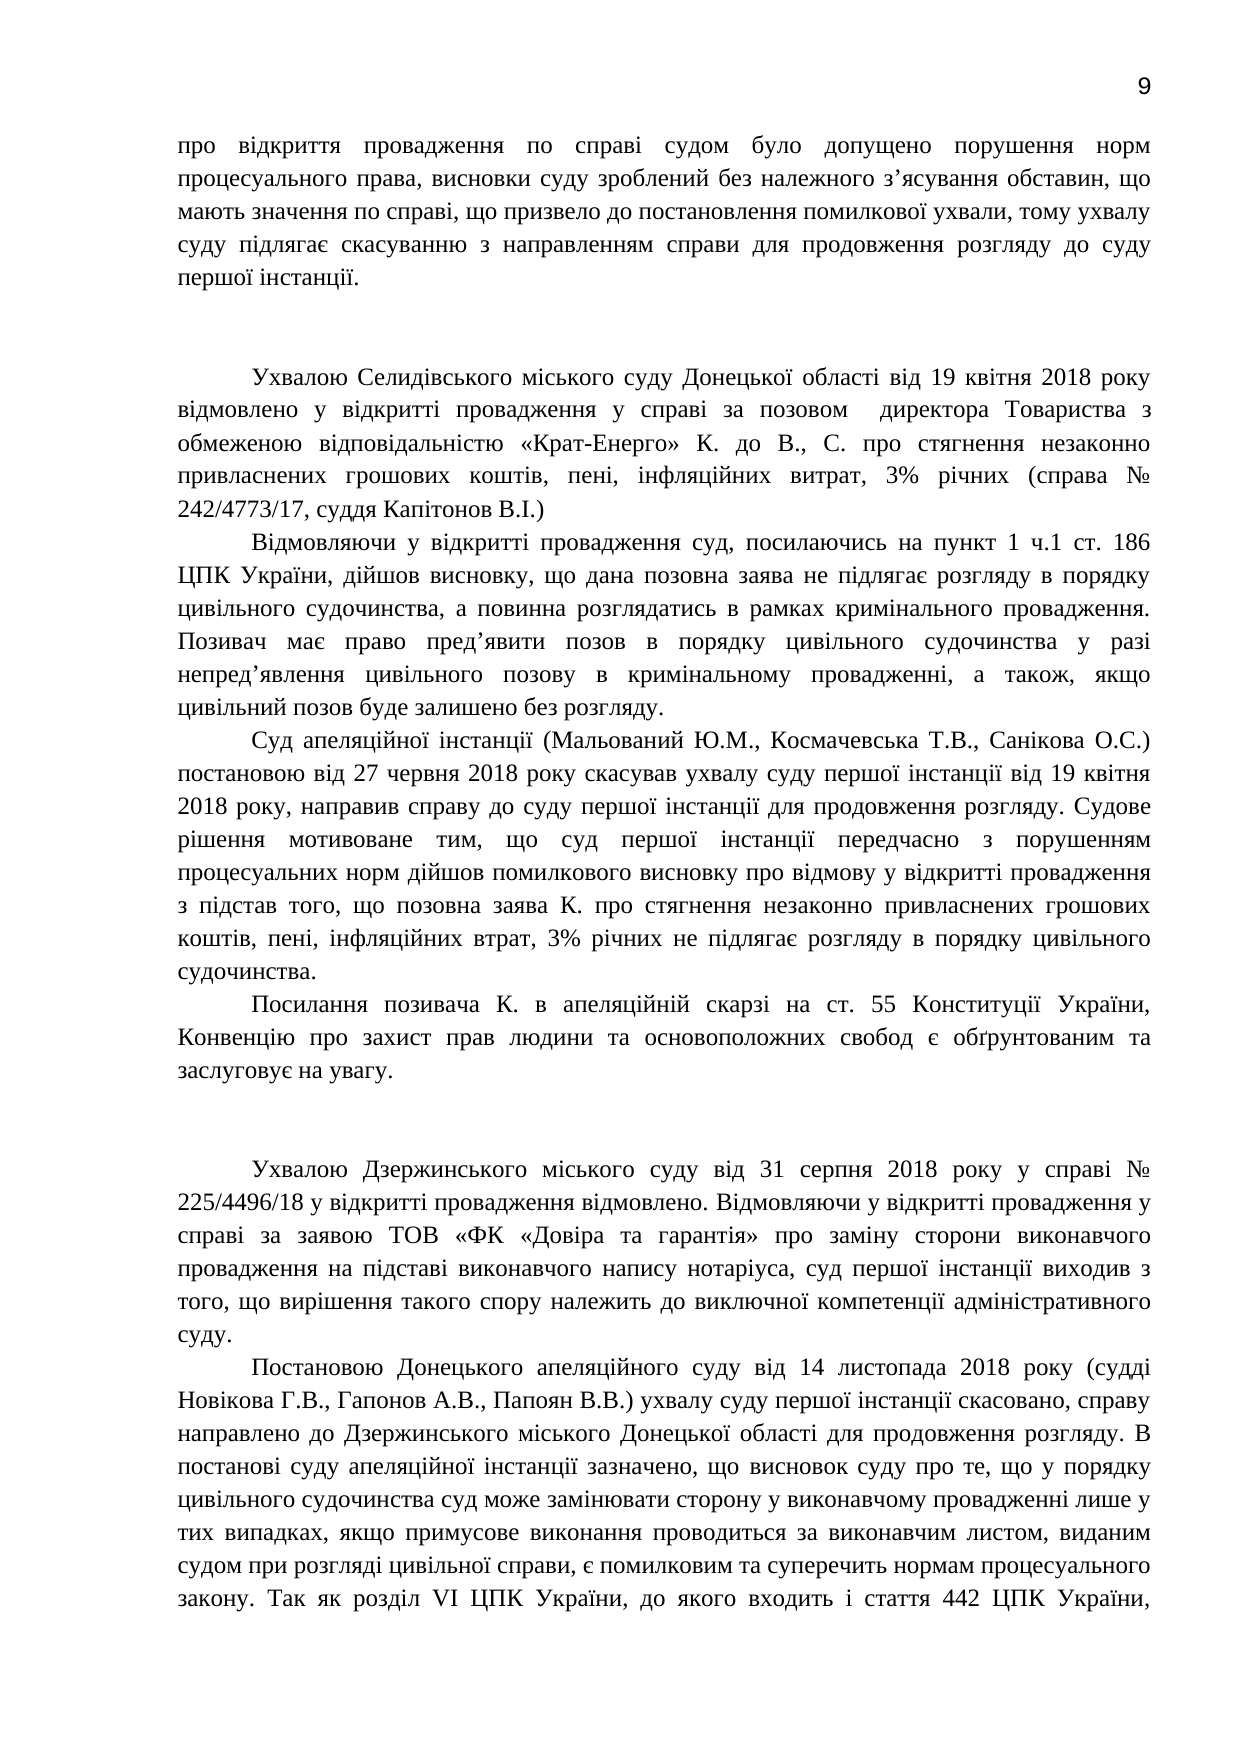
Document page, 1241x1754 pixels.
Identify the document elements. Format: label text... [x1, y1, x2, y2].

text Відмовляючи у відкритті провадження суд, посилаючись на пункт 1 ч.1 ст. 186 ЦПК України, дійшов висновку, що дана позовна заява не підлягає розгляду в порядку цивільного судочинства, а повинна розглядатись в рамках кримінального провадження. Позивач має право пред’явити позов в порядку цивільного судочинства у разі непред’явлення цивільного позову в кримінальному провадженні, а також, якщо цивільний позов буде залишено без розгляду. [177, 527, 1152, 560]
text Ухвалою Дзержинського міського суду від 31 серпня 2018 року у справі № 225/4496/18 у відкритті провадження відмовлено. Відмовляючи у відкритті провадження у справі за заявою ТОВ «ФК «Довіра та гарантія» про заміну сторони виконавчого провадження на підставі виконавчого напису нотаріуса, суд першої інстанції виходив з того, що вирішення такого спору належить до виключної компетенції адміністративного суду. [177, 1154, 1152, 1220]
text Посилання позивача К. в апеляційній скарзі на ст. 55 Конституції України, Конвенцію про захист прав людини та основоположних свобод є обґрунтованим та заслуговує на увагу. [177, 989, 1152, 1022]
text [177, 1352, 1152, 1385]
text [177, 258, 1152, 291]
text Ухвалою Селидівського міського суду Донецької області від 19 квітня 2018 року відмовлено у відкритті провадження у справі за позовом директора Товариства з обмеженою відповідальністю «Крат-Енерго» К. до В., С. про стягнення незаконно привласнених грошових коштів, пені, інфляційних витрат, 3% річних (справа № 242/4773/17, суддя Капітонов В.І.) [177, 489, 1152, 522]
text Ухвалою Дзержинського міського суду від 31 серпня 2018 року у справі № 225/4496/18 у відкритті провадження відмовлено. Відмовляючи у відкритті провадження у справі за заявою ТОВ «ФК «Довіра та гарантія» про заміну сторони виконавчого провадження на підставі виконавчого напису нотаріуса, суд першої інстанції виходив з того, що вирішення такого спору належить до виключної компетенції адміністративного суду. [177, 1315, 1152, 1348]
text Відмовляючи у відкритті провадження суд, посилаючись на пункт 1 ч.1 ст. 186 ЦПК України, дійшов висновку, що дана позовна заява не підлягає розгляду в порядку цивільного судочинства, а повинна розглядатись в рамках кримінального провадження. Позивач має право пред’явити позов в порядку цивільного судочинства у разі непред’явлення цивільного позову в кримінальному провадженні, а також, якщо цивільний позов буде залишено без розгляду. [177, 687, 1152, 721]
text Ухвалою Селидівського міського суду Донецької області від 19 квітня 2018 року відмовлено у відкритті провадження у справі за позовом директора Товариства з обмеженою відповідальністю «Крат-Енерго» К. до В., С. про стягнення незаконно привласнених грошових коштів, пені, інфляційних витрат, 3% річних (справа № 242/4773/17, суддя Капітонов В.І.) [177, 362, 1152, 395]
text Посилання позивача К. в апеляційній скарзі на ст. 55 Конституції України, Конвенцію про захист прав людини та основоположних свобод є обґрунтованим та заслуговує на увагу. [177, 1051, 1152, 1084]
